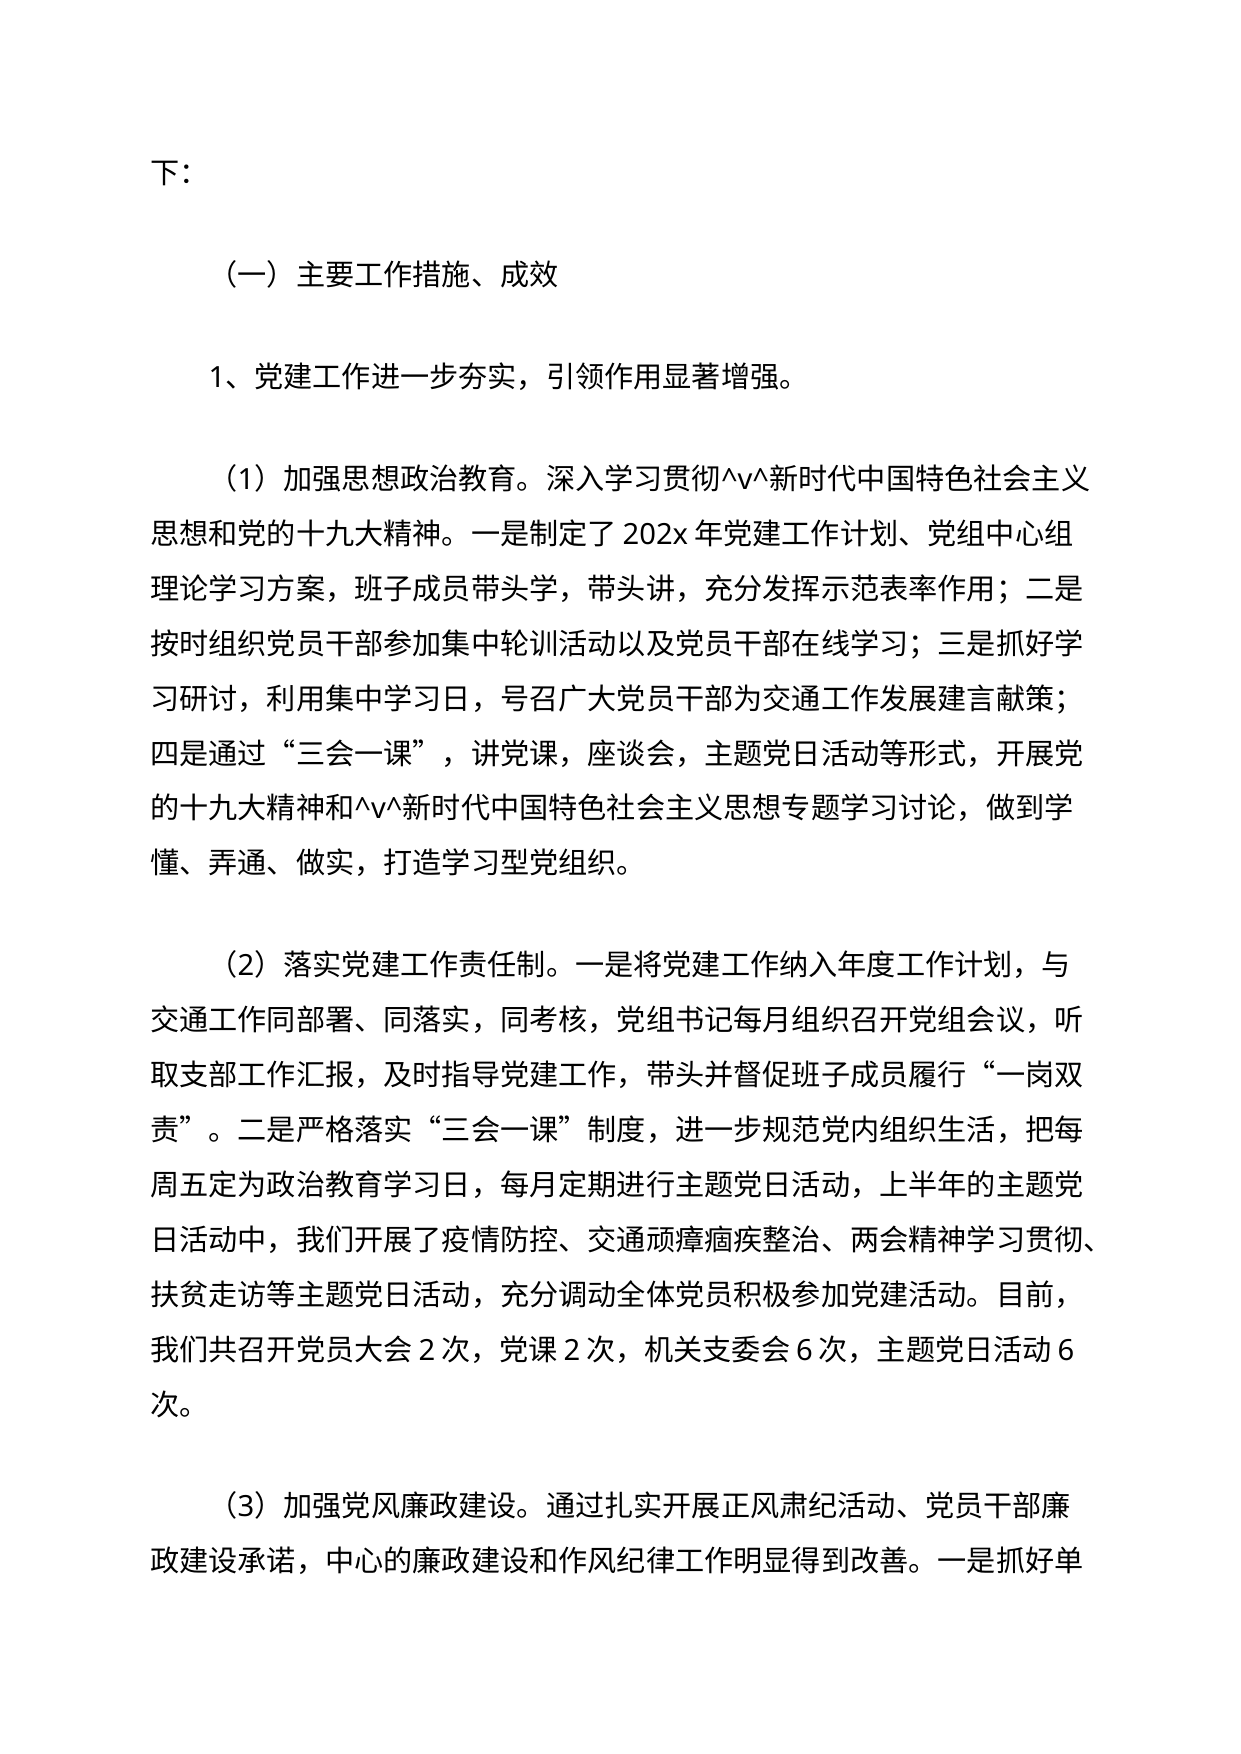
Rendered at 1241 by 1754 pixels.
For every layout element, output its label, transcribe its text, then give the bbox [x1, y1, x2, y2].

text 1、党建工作进一步夯实，引领作用显著增强。 [150, 353, 1090, 396]
text （一）主要工作措施、成效 [150, 252, 1090, 294]
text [150, 150, 1090, 192]
text （2）落实党建工作责任制。一是将党建工作纳入年度工作计划，与交通工作同部署、同落实，同考核，党组书记每月组织召开党组会议，听取支部工作汇报，及时指导党建工作，带头并督促班子成员履行“一岗双责”。二是严格落实“三会一课”制度，进一步规范党内组织生活，把每周五定为政治教育学习日，每月定期进行主题党日活动，上半年的主题党日活动中，我们开展了疫情防控、交通顽瘴痼疾整治、两会精神学习贯彻、扶贫走访等主题党日活动，充分调动全体党员积极参加党建活动。目前，我们共召开党员大会2次，党课2次，机关支委会6次，主题党日活动6次。 [150, 942, 1090, 1423]
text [150, 1483, 1090, 1580]
text （1）加强思想政治教育。深入学习贯彻^v^新时代中国特色社会主义思想和党的十九大精神。一是制定了202x年党建工作计划、党组中心组理论学习方案，班子成员带头学，带头讲，充分发挥示范表率作用；二是按时组织党员干部参加集中轮训活动以及党员干部在线学习；三是抓好学习研讨，利用集中学习日，号召广大党员干部为交通工作发展建言献策；四是通过“三会一课”，讲党课，座谈会，主题党日活动等形式，开展党的十九大精神和^v^新时代中国特色社会主义思想专题学习讨论，做到学懂、弄通、做实，打造学习型党组织。 [150, 456, 1090, 882]
